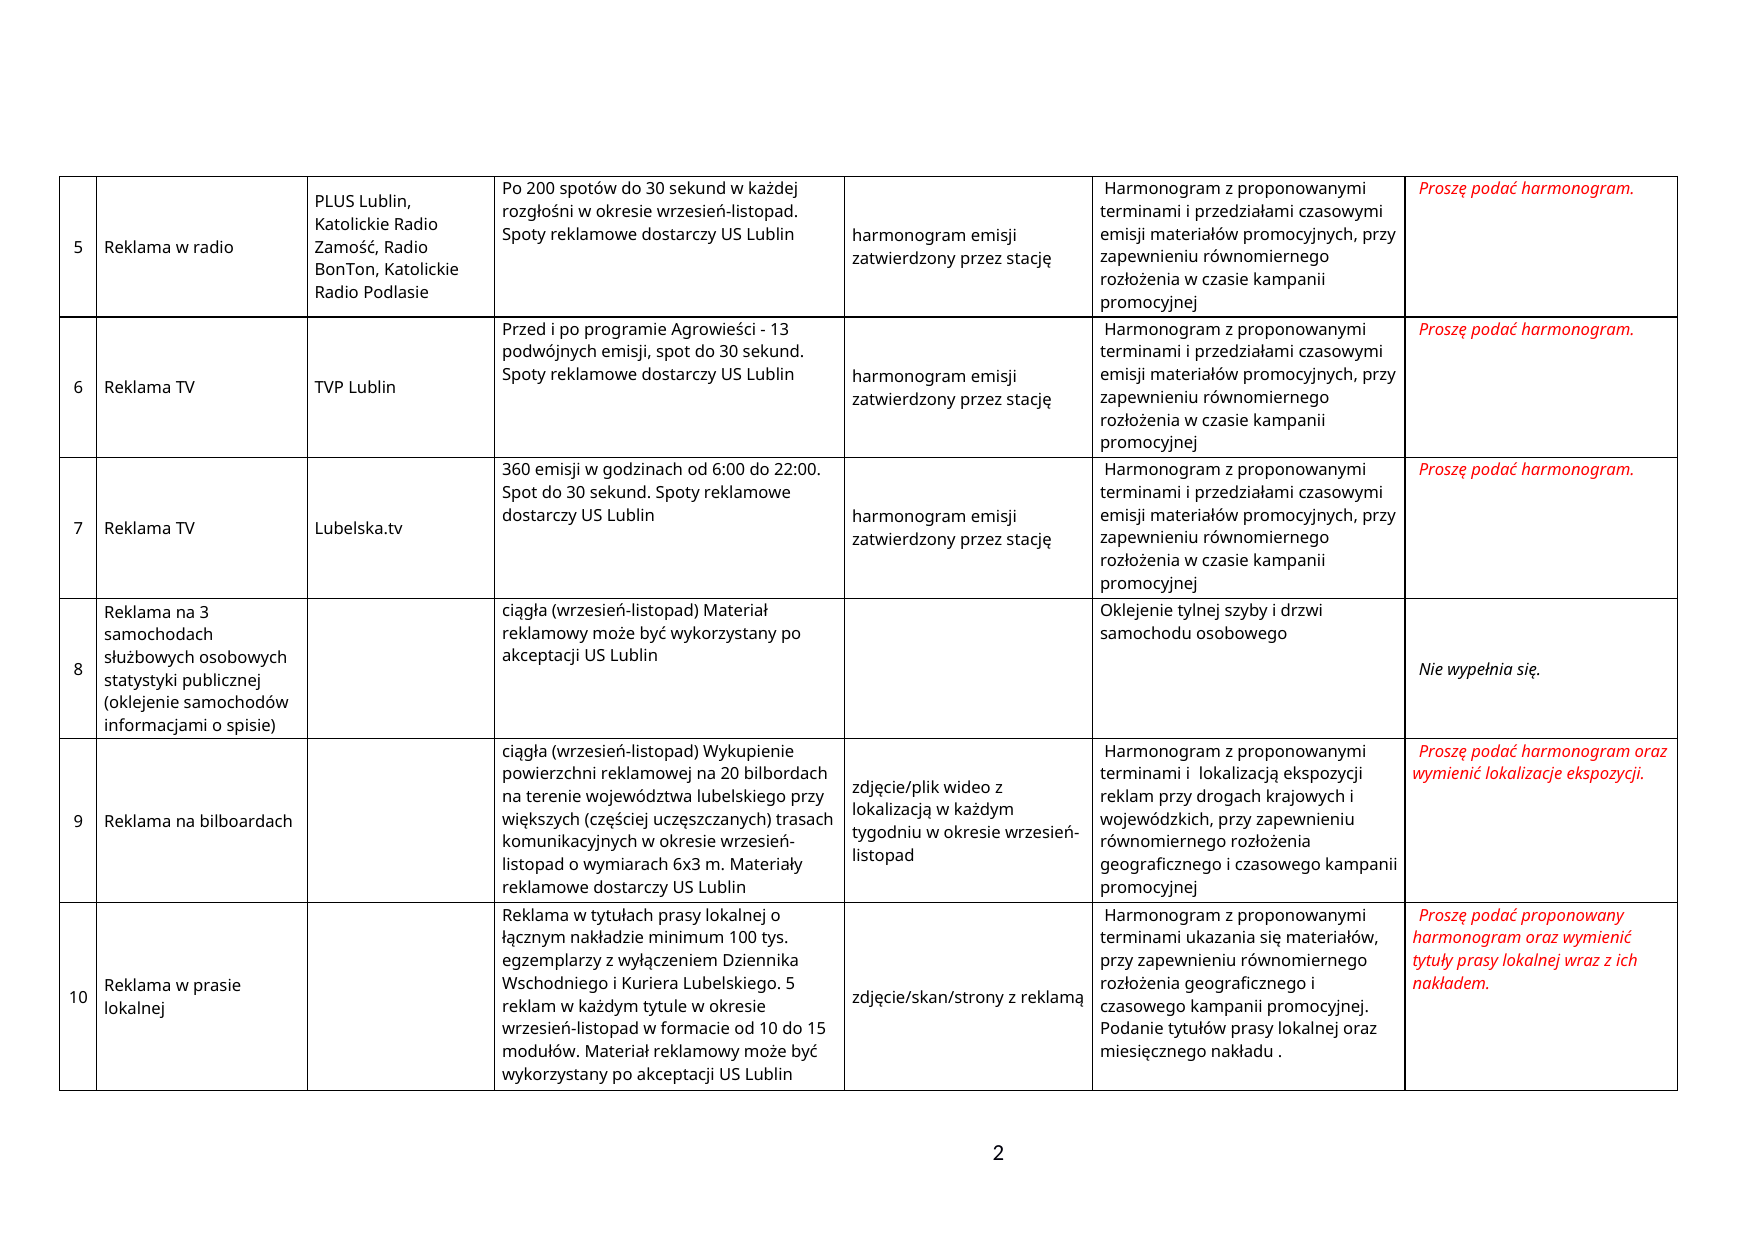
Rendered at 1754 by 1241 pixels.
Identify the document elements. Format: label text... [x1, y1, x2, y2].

table_cell Przed i po programie Agrowieści - 13 podwójnych emisji, spot do 30 sekund. Spoty reklamowe dostarczy US Lublin [495, 318, 844, 457]
table_cell Harmonogram z proponowanymi terminami i lokalizacją ekspozycji reklam przy drogach krajowych i wojewódzkich, przy zapewnieniu równomiernego rozłożenia geograficznego i czasowego kampanii promocyjnej [1093, 739, 1404, 902]
table_cell Reklama na 3 samochodach służbowych osobowych statystyki publicznej (oklejenie samochodów informacjami o spisie) [97, 599, 307, 738]
table_cell Reklama TV [97, 318, 307, 457]
table_cell 8 [60, 599, 96, 738]
table_cell ciągła (wrzesień-listopad) Wykupienie powierzchni reklamowej na 20 bilbordach na terenie województwa lubelskiego przy większych (częściej uczęszczanych) trasach komunikacyjnych w okresie wrzesień-listopad o wymiarach 6x3 m. Materiały reklamowe dostarczy US Lublin [495, 739, 844, 902]
table_cell [845, 599, 1092, 738]
table_cell Reklama w prasie lokalnej [97, 903, 307, 1090]
table_cell [308, 903, 494, 1090]
table_cell Harmonogram z proponowanymi terminami i przedziałami czasowymi emisji materiałów promocyjnych, przy zapewnieniu równomiernego rozłożenia w czasie kampanii promocyjnej [1093, 177, 1404, 316]
table_cell Harmonogram z proponowanymi terminami i przedziałami czasowymi emisji materiałów promocyjnych, przy zapewnieniu równomiernego rozłożenia w czasie kampanii promocyjnej [1093, 318, 1404, 457]
table_cell zdjęcie/skan/strony z reklamą [845, 903, 1092, 1090]
table_cell harmonogram emisji zatwierdzony przez stację [845, 458, 1092, 598]
table_cell Proszę podać proponowany harmonogram oraz wymienić tytuły prasy lokalnej wraz z ich nakładem. [1406, 903, 1677, 1090]
table_cell PLUS Lublin, Katolickie Radio Zamość, Radio BonTon, Katolickie Radio Podlasie [308, 177, 494, 316]
table_cell Reklama na bilboardach [97, 739, 307, 902]
table_cell Proszę podać harmonogram. [1406, 458, 1677, 598]
table_cell [308, 739, 494, 902]
table_cell harmonogram emisji zatwierdzony przez stację [845, 177, 1092, 316]
table_cell zdjęcie/plik wideo z lokalizacją w każdym tygodniu w okresie wrzesień-listopad [845, 739, 1092, 902]
table_cell Reklama w radio [97, 177, 307, 316]
table_cell 10 [60, 903, 96, 1090]
table_cell TVP Lublin [308, 318, 494, 457]
table_cell Proszę podać harmonogram. [1406, 177, 1677, 316]
table_cell 7 [60, 458, 96, 598]
table_cell 6 [60, 318, 96, 457]
table_cell Harmonogram z proponowanymi terminami i przedziałami czasowymi emisji materiałów promocyjnych, przy zapewnieniu równomiernego rozłożenia w czasie kampanii promocyjnej [1093, 458, 1404, 598]
table_cell Oklejenie tylnej szyby i drzwi samochodu osobowego [1093, 599, 1404, 738]
table_cell Nie wypełnia się. [1406, 599, 1677, 738]
table_cell Lubelska.tv [308, 458, 494, 598]
table_cell Reklama TV [97, 458, 307, 598]
table_cell Proszę podać harmonogram. [1406, 318, 1677, 457]
table_cell Proszę podać harmonogram oraz wymienić lokalizacje ekspozycji. [1406, 739, 1677, 902]
table_cell 360 emisji w godzinach od 6:00 do 22:00. Spot do 30 sekund. Spoty reklamowe dostarczy US Lublin [495, 458, 844, 598]
table_cell Po 200 spotów do 30 sekund w każdej rozgłośni w okresie wrzesień-listopad. Spoty reklamowe dostarczy US Lublin [495, 177, 844, 316]
table_cell Harmonogram z proponowanymi terminami ukazania się materiałów, przy zapewnieniu równomiernego rozłożenia geograficznego i czasowego kampanii promocyjnej. Podanie tytułów prasy lokalnej oraz miesięcznego nakładu . [1093, 903, 1404, 1090]
table_cell Reklama w tytułach prasy lokalnej o łącznym nakładzie minimum 100 tys. egzemplarzy z wyłączeniem Dziennika Wschodniego i Kuriera Lubelskiego. 5 reklam w każdym tytule w okresie wrzesień-listopad w formacie od 10 do 15 modułów. Materiał reklamowy może być wykorzystany po akceptacji US Lublin [495, 903, 844, 1090]
table_cell 9 [60, 739, 96, 902]
table_cell [308, 599, 494, 738]
table_cell 5 [60, 177, 96, 316]
table_cell harmonogram emisji zatwierdzony przez stację [845, 318, 1092, 457]
table_cell ciągła (wrzesień-listopad) Materiał reklamowy może być wykorzystany po akceptacji US Lublin [495, 599, 844, 738]
